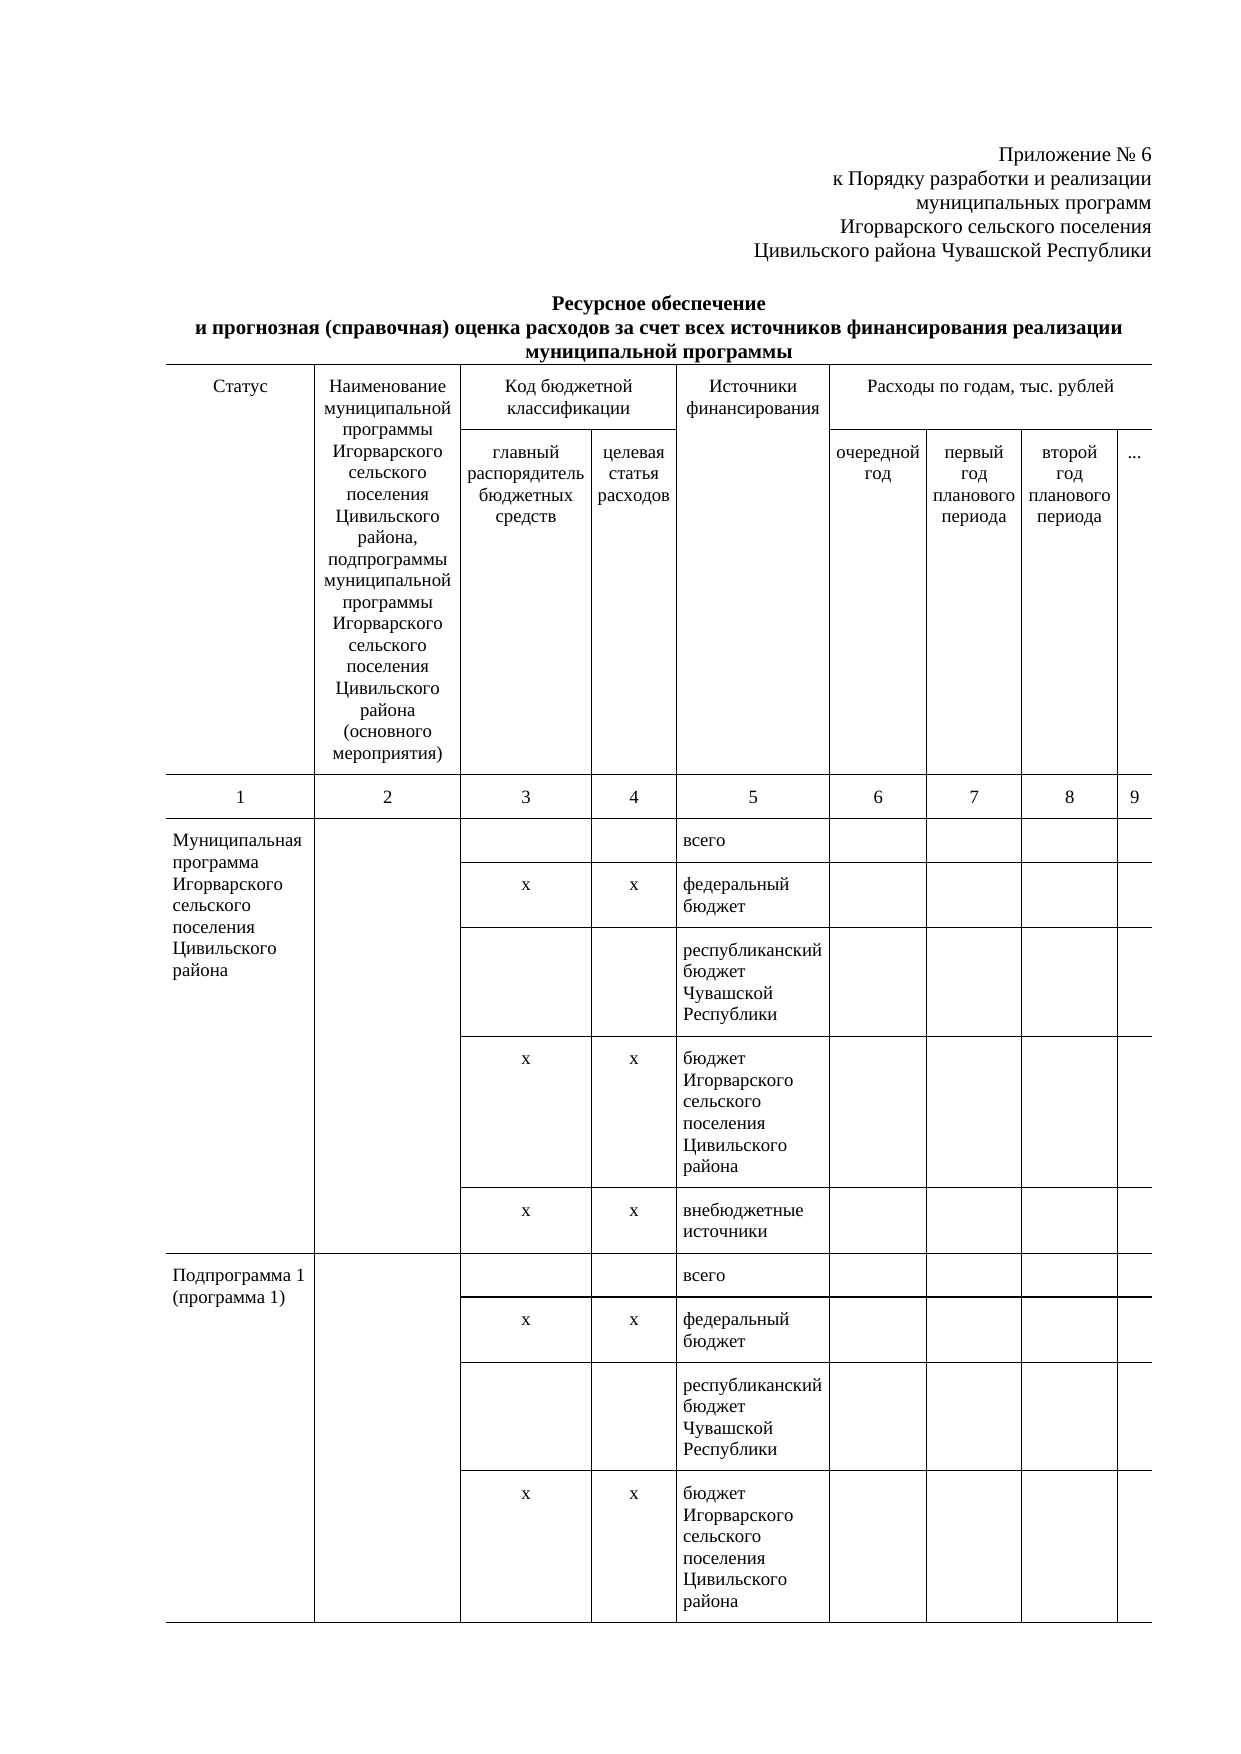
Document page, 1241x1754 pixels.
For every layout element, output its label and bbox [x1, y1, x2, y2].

table_header [155, 118, 1163, 1623]
